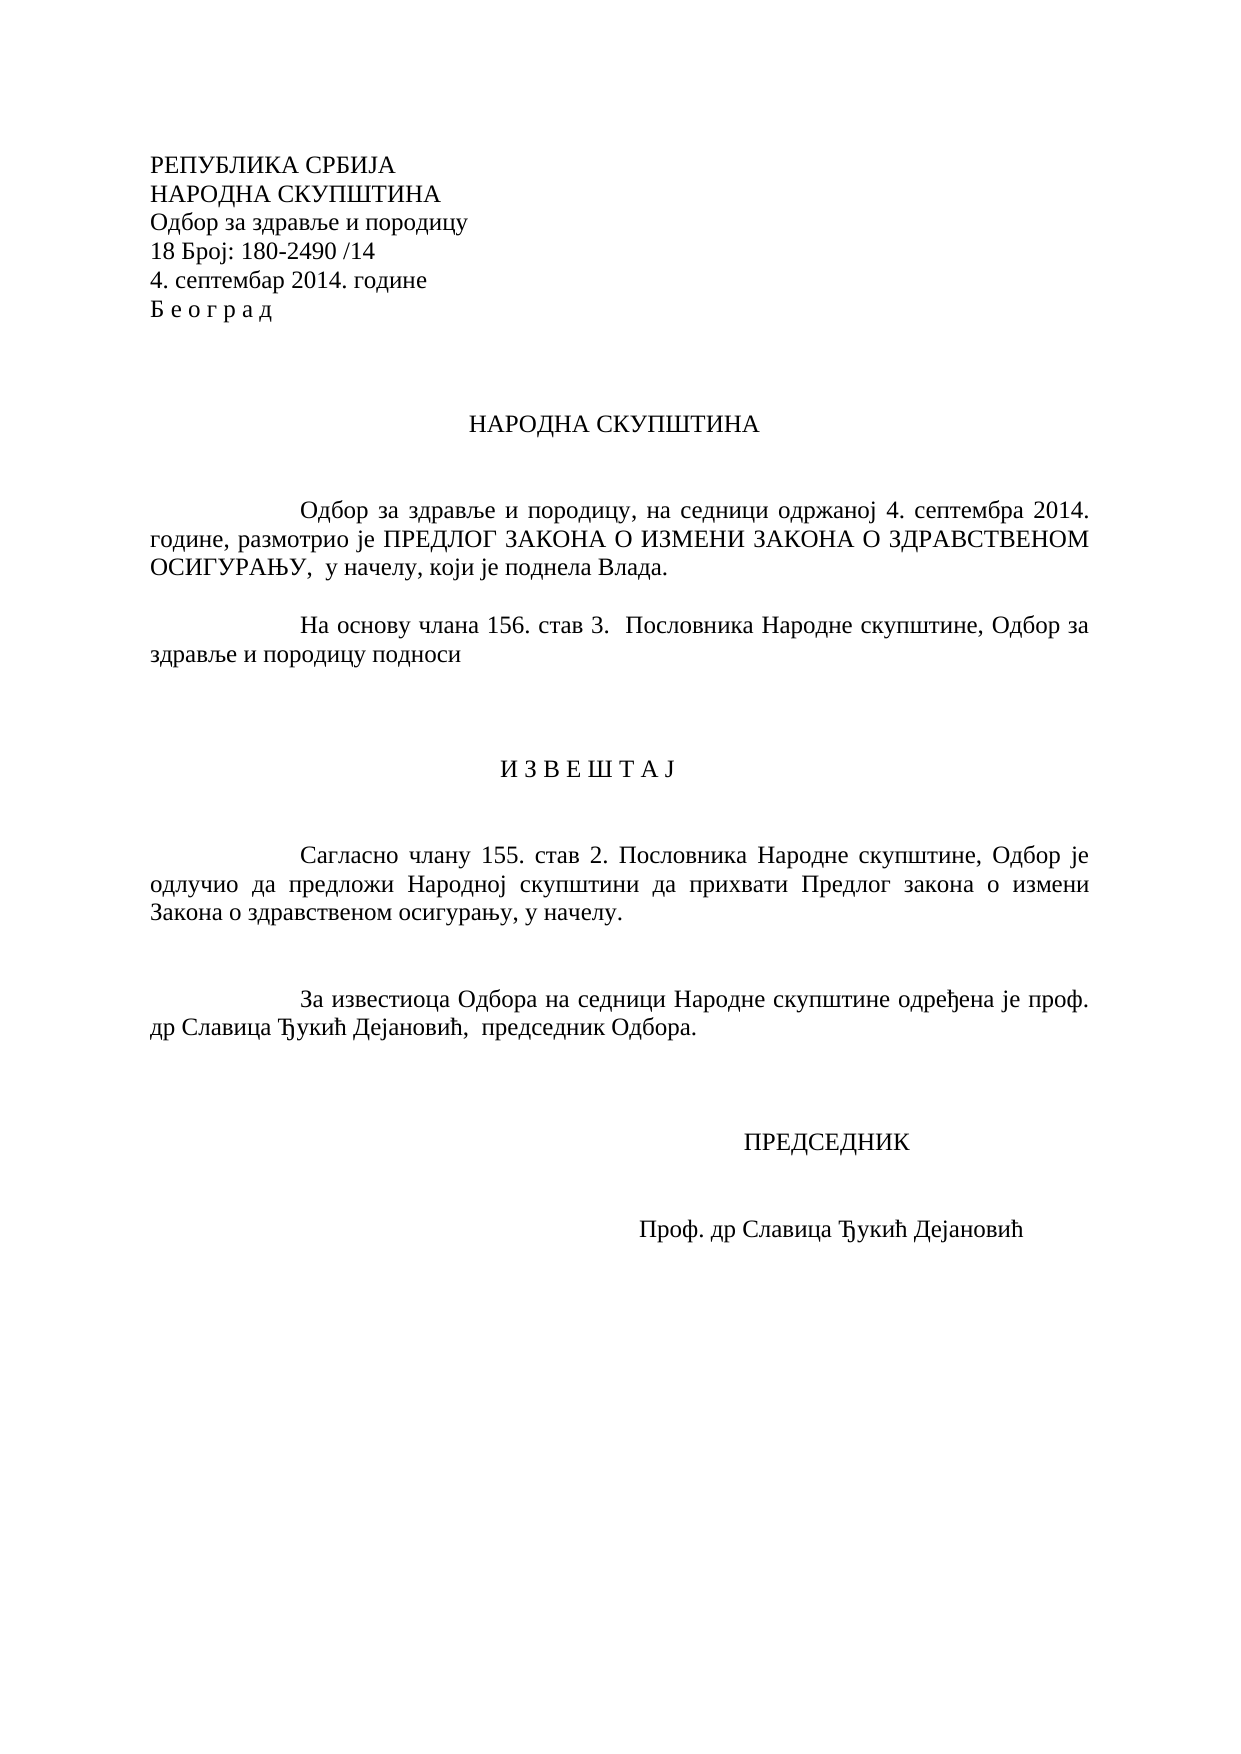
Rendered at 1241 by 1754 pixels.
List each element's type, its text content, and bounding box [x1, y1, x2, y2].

text За известиоца Одбора на седници Народне скупштине одређена је проф. др Славица Ђукић Дејановић, председник Одбора. [150, 984, 1090, 1041]
text Б е о г р а д [150, 294, 1090, 322]
text Сагласно члану 155. став 2. Пословника Народне скупштине, Одбор је одлучио да предложи Народној скупштини да прихвати Предлог закона о измени Закона о здравственом осигурању, у начелу. [150, 840, 1090, 926]
text На основу члана 156. став 3. Пословника Народне скупштине, Одбор за здравље и породицу подноси [150, 610, 1090, 667]
text НАРОДНА СКУПШТИНА [150, 409, 1090, 437]
text Одбор за здравље и породицу [150, 207, 1090, 236]
text И З В Е Ш Т А Ј [375, 754, 1090, 782]
text НАРОДНА СКУПШТИНА [150, 179, 1090, 207]
text Одбор зa здравље и породицу, на седници одржаној 4. септембра 2014. године, размотрио је ПРЕДЛОГ ЗАКОНА О ИЗМЕНИ ЗАКОНА О ЗДРАВСТВЕНОМ ОСИГУРАЊУ, у начелу, који је поднела Влада. [150, 495, 1090, 581]
text 4. сeптембар 2014. године [150, 265, 1090, 294]
text ПРЕДСЕДНИК [150, 1127, 1090, 1156]
text Проф. др Славица Ђукић Дејановић [150, 1214, 1090, 1242]
text РЕПУБЛИКА СРБИЈА [150, 150, 1090, 179]
text 18 Број: 180-2490 /14 [150, 236, 1090, 265]
